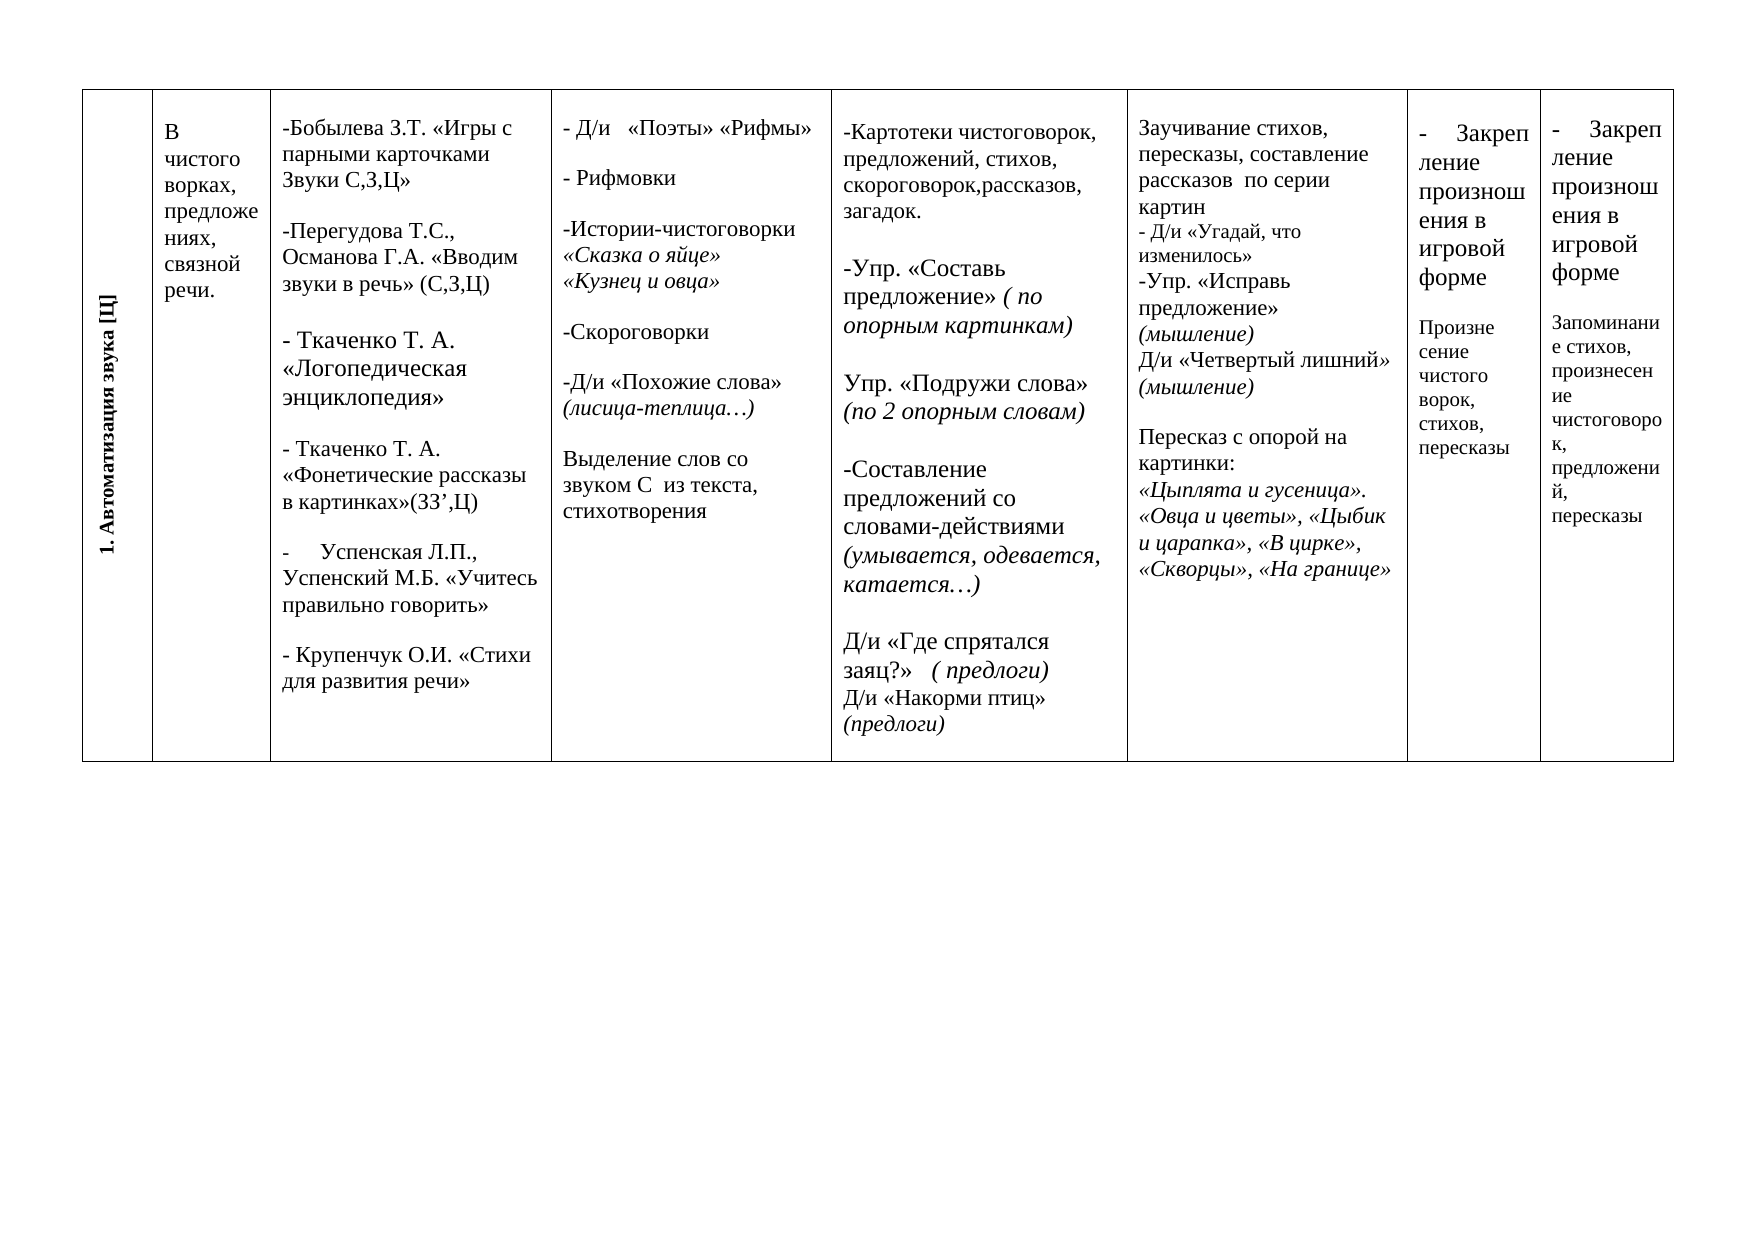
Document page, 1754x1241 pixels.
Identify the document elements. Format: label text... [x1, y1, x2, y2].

table_cell - Д/и «Поэты» «Рифмы» - Рифмовки -Истории-чистоговорки «Сказка о яйце» «Кузнец и овца» -Скороговорки -Д/и «Похожие слова» (лисица-теплица…) Выделение слов со звуком С из текста, стихотворения [552, 90, 831, 761]
table_cell -Картотеки чистоговорок, предложений, стихов, скороговорок,рассказов, загадок. -Упр. «Составь предложение» ( по опорным картинкам) Упр. «Подружи слова» (по 2 опорным словам) -Составление предложений со словами-действиями (умывается, одевается, катается…) Д/и «Где спрятался заяц?» ( предлоги) Д/и «Накорми птиц» (предлоги) [832, 90, 1127, 761]
table_cell В чистого ворках, предложениях, связной речи. [153, 90, 270, 761]
table_cell Заучивание стихов, пересказы, составление рассказов по серии картин - Д/и «Угадай, что изменилось» -Упр. «Исправь предложение» (мышление) Д/и «Четвертый лишний» (мышление) Пересказ с опорой на картинки: «Цыплята и гусеница». «Овца и цветы», «Цыбик и царапка», «В цирке», «Скворцы», «На границе» [1128, 90, 1407, 761]
table_cell 1. Автоматизация звука [Ц] [83, 90, 152, 761]
table_cell -Бобылева З.Т. «Игры с парными карточками Звуки С,З,Ц» -Перегудова Т.С., Османова Г.А. «Вводим звуки в речь» (С,З,Ц) - Ткаченко Т. А. «Логопедическая энциклопедия» - Ткаченко Т. А. «Фонетические рассказы в картинках»(ЗЗ’,Ц) Успенская Л.П., Успенский М.Б. «Учитесь правильно говорить» - Крупенчук О.И. «Стихи для развития речи» [271, 90, 551, 761]
table_cell Закрепление произношения в игровой форме Произне сение чистого ворок, стихов, пересказы [1408, 90, 1540, 761]
table_cell Закрепление произношения в игровой форме Запоминание стихов, произнесение чистоговорок, предложений, пересказы [1541, 90, 1673, 761]
